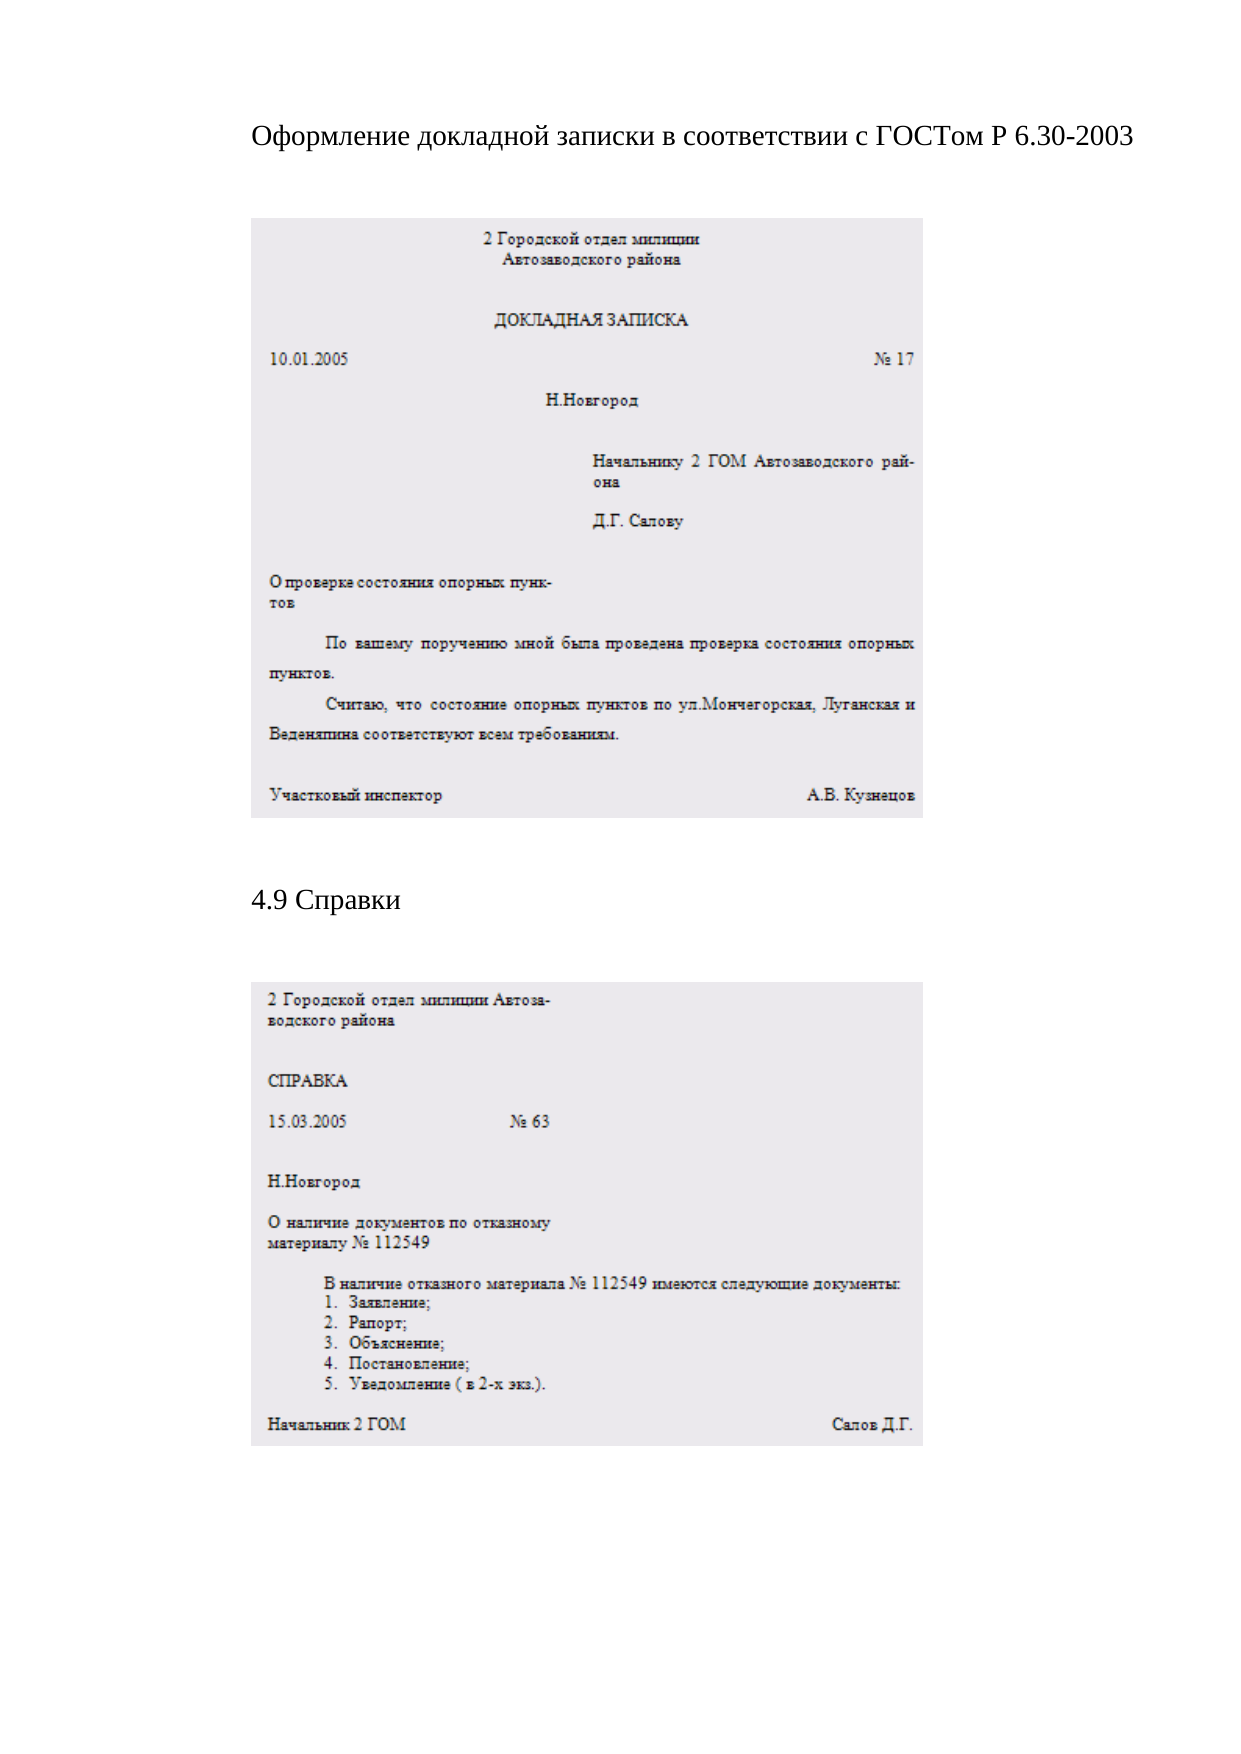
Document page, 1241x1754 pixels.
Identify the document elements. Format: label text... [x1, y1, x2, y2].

picture [251, 218, 923, 818]
text 4.9 Справки [177, 882, 1152, 916]
text Оформление докладной записки в соответствии с ГОСТом Р 6.30-2003 [177, 118, 1152, 152]
picture [251, 982, 923, 1446]
